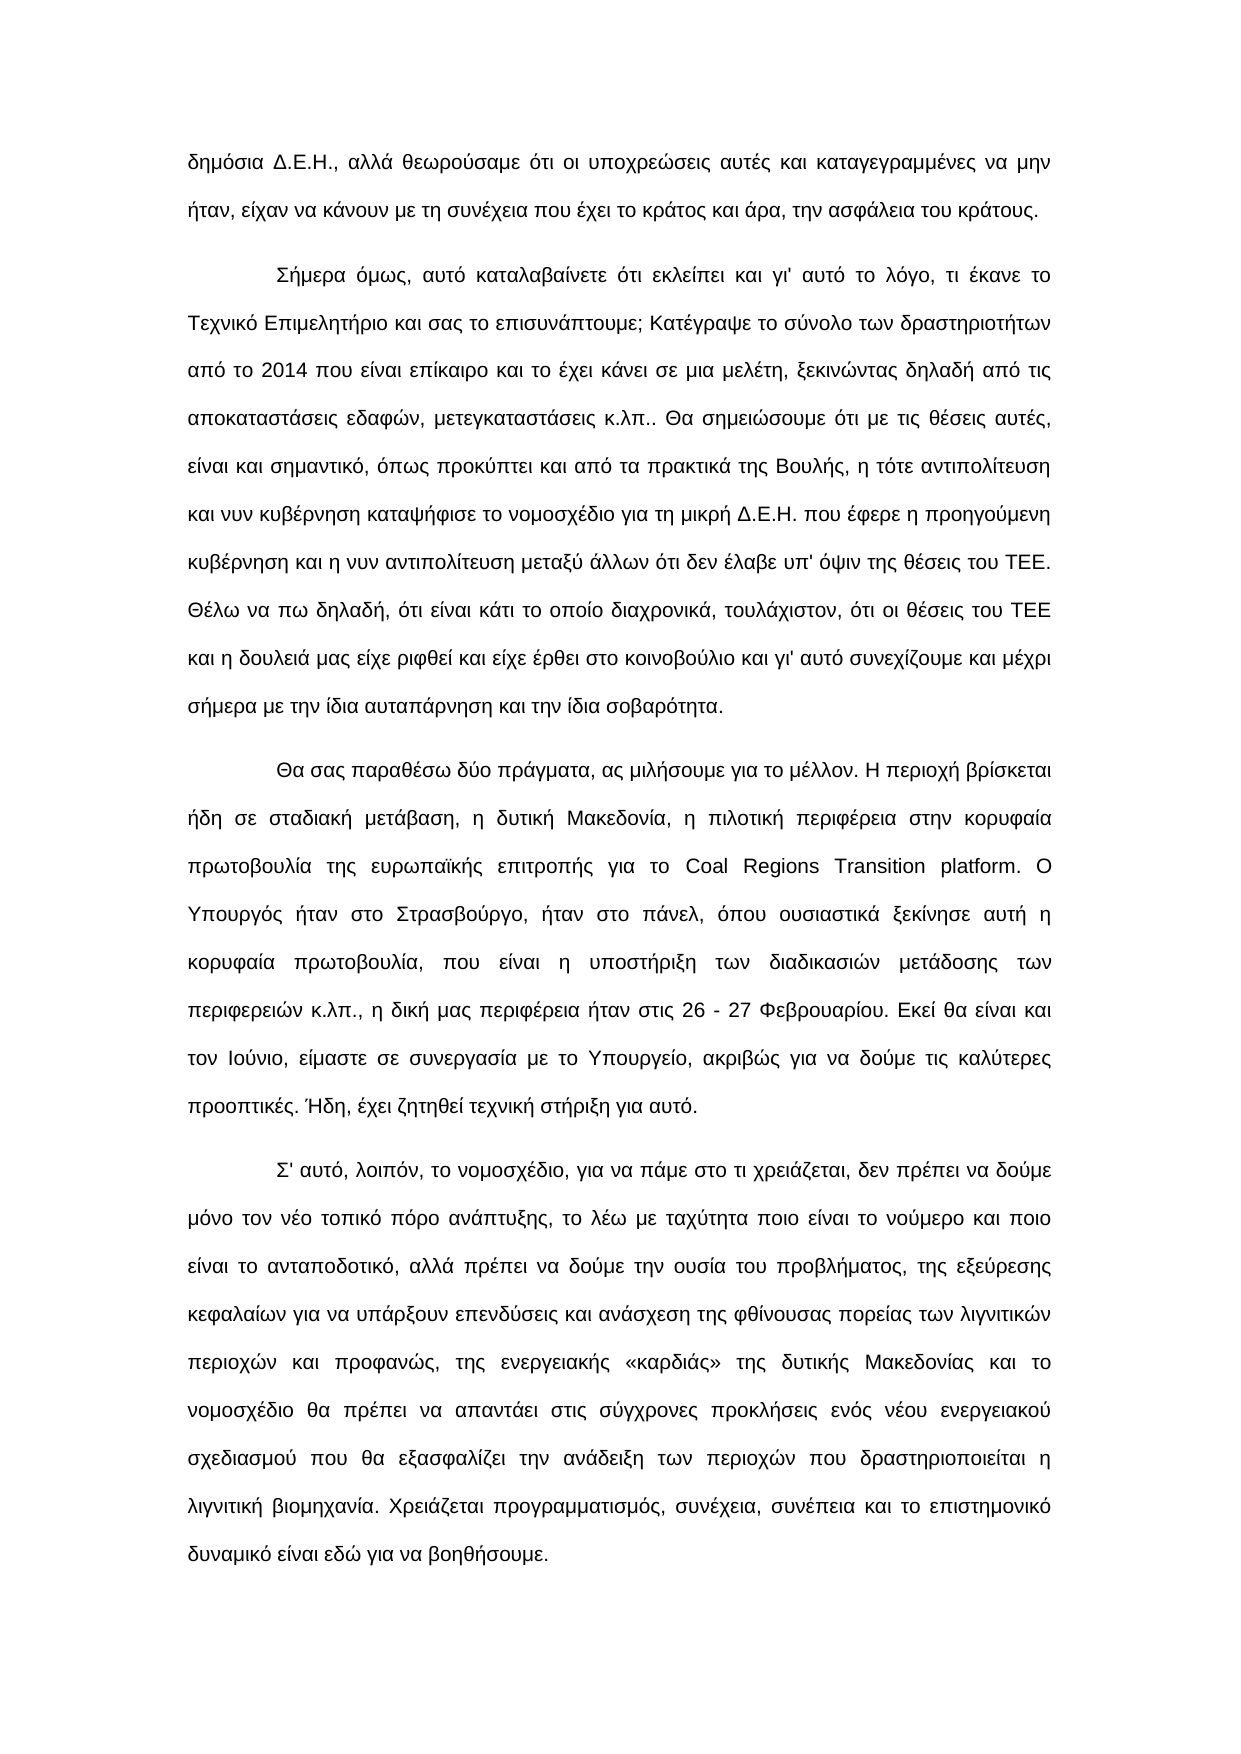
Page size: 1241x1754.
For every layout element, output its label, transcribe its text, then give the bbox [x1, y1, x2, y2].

text Σήμερα όμως, αυτό καταλαβαίνετε ότι εκλείπει και γι' αυτό το λόγο, τι έκανε το Τεχνικό Επιμελητήριο και σας το επισυνάπτουμε; Κατέγραψε το σύνολο των δραστηριοτήτων από το 2014 που είναι επίκαιρο και το έχει κάνει σε μια μελέτη, ξεκινώντας δηλαδή από τις αποκαταστάσεις εδαφών, μετεγκαταστάσεις κ.λπ.. Θα σημειώσουμε ότι με τις θέσεις αυτές, είναι και σημαντικό, όπως προκύπτει και από τα πρακτικά της Βουλής, η τότε αντιπολίτευση και νυν κυβέρνηση καταψήφισε το νομοσχέδιο για τη μικρή Δ.Ε.Η. που έφερε η προηγούμενη κυβέρνηση και η νυν αντιπολίτευση μεταξύ άλλων ότι δεν έλαβε υπ' όψιν της θέσεις του ΤΕΕ. Θέλω να πω δηλαδή, ότι είναι κάτι το οποίο διαχρονικά, τουλάχιστον, ότι οι θέσεις του ΤΕΕ και η δουλειά μας είχε ριφθεί και είχε έρθει στο κοινοβούλιο και γι' αυτό συνεχίζουμε και μέχρι σήμερα με την ίδια αυταπάρνηση και την ίδια σοβαρότητα. [187, 262, 1053, 718]
text Θα σας παραθέσω δύο πράγματα, ας μιλήσουμε για το μέλλον. Η περιοχή βρίσκεται ήδη σε σταδιακή μετάβαση, η δυτική Μακεδονία, η πιλοτική περιφέρεια στην κορυφαία πρωτοβουλία της ευρωπαϊκής επιτροπής για το Coal Regions Transition platform. Ο Υπουργός ήταν στο Στρασβούργο, ήταν στο πάνελ, όπου ουσιαστικά ξεκίνησε αυτή η κορυφαία πρωτοβουλία, που είναι η υποστήριξη των διαδικασιών μετάδοσης των περιφερειών κ.λπ., η δική μας περιφέρεια ήταν στις 26 - 27 Φεβρουαρίου. Εκεί θα είναι και τον Ιούνιο, είμαστε σε συνεργασία με το Υπουργείο, ακριβώς για να δούμε τις καλύτερες προοπτικές. Ήδη, έχει ζητηθεί τεχνική στήριξη για αυτό. [187, 758, 1053, 1118]
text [187, 150, 1053, 222]
text Σ' αυτό, λοιπόν, το νομοσχέδιο, για να πάμε στο τι χρειάζεται, δεν πρέπει να δούμε μόνο τον νέο τοπικό πόρο ανάπτυξης, το λέω με ταχύτητα ποιο είναι το νούμερο και ποιο είναι το ανταποδοτικό, αλλά πρέπει να δούμε την ουσία του προβλήματος, της εξεύρεσης κεφαλαίων για να υπάρξουν επενδύσεις και ανάσχεση της φθίνουσας πορείας των λιγνιτικών περιοχών και προφανώς, της ενεργειακής «καρδιάς» της δυτικής Μακεδονίας και το νομοσχέδιο θα πρέπει να απαντάει στις σύγχρονες προκλήσεις ενός νέου ενεργειακού σχεδιασμού που θα εξασφαλίζει την ανάδειξη των περιοχών που δραστηριοποιείται η λιγνιτική βιομηχανία. Χρειάζεται προγραμματισμός, συνέχεια, συνέπεια και το επιστημονικό δυναμικό είναι εδώ για να βοηθήσουμε. [187, 1158, 1053, 1566]
